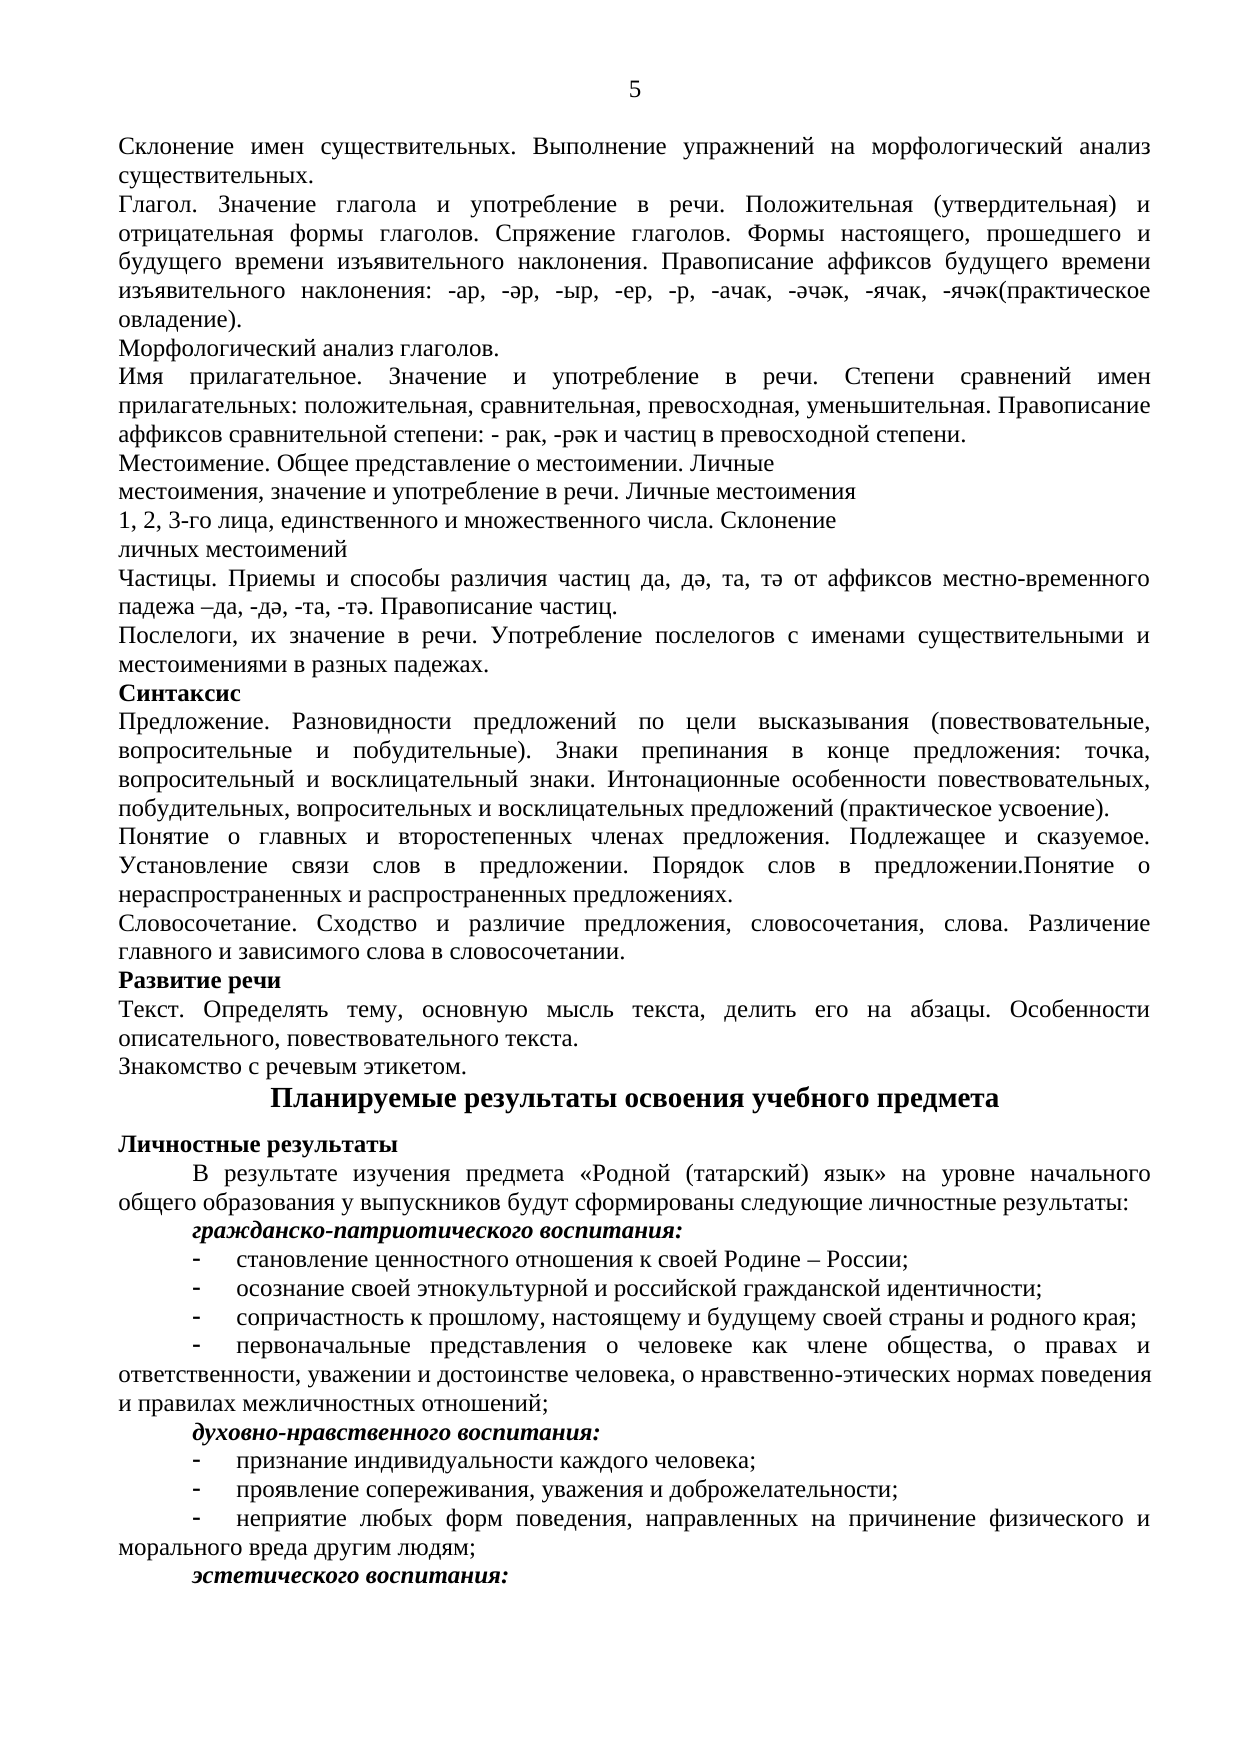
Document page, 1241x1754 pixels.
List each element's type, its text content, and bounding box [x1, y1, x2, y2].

text Предложение. Разновидности предложений по цели высказывания (повествовательные, вопросительные и побудительные). Знаки препинания в конце предложения: точка, вопросительный и восклицательный знаки. Интонационные особенности повествовательных, побудительных, вопросительных и восклицательных предложений (практическое усвоение). [118, 706, 1152, 821]
list первоначальные представления о человеке как члене общества, о правах и ответственности, уважении и достоинстве человека, о нравственно-этических нормах поведения и правилах межличностных отношений; [118, 1331, 1152, 1417]
text личных местоимений [118, 534, 1152, 563]
text местоимения, значение и употребление в речи. Личные местоимения [118, 476, 1152, 505]
text Текст. Определять тему, основную мысль текста, делить его на абзацы. Особенности описательного, повествовательного текста. [118, 994, 1152, 1051]
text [118, 131, 1152, 189]
text Частицы. Приемы и способы различия частиц да, дә, та, тә от аффиксов местно-временного падежа –да, -дә, -та, -тә. Правописание частиц. [118, 563, 1152, 620]
list становление ценностного отношения к своей Родине – России; [118, 1244, 1152, 1273]
text Глагол. Значение глагола и употребление в речи. Положительная (утвердительная) и отрицательная формы глаголов. Спряжение глаголов. Формы настоящего, прошедшего и будущего времени изъявительного наклонения. Правописание аффиксов будущего времени изъявительного наклонения: -ар, -әр, -ыр, -ер, -р, -ачак, -әчәк, -ячак, -ячәк(практическое овладение). [118, 189, 1152, 333]
list неприятие любых форм поведения, направленных на причинение физического и морального вреда другим людям; [118, 1503, 1152, 1561]
text Морфологический анализ глаголов. [118, 333, 1152, 361]
text Имя прилагательное. Значение и употребление в речи. Степени сравнений имен прилагательных: положительная, сравнительная, превосходная, уменьшительная. Правописание аффиксов сравнительной степени: - рак, -рәк и частиц в превосходной степени. [118, 361, 1152, 448]
text Планируемые результаты освоения учебного предмета [118, 1080, 1152, 1114]
list сопричастность к прошлому, настоящему и будущему своей страны и родного края; [118, 1302, 1152, 1331]
text Развитие речи [118, 965, 1152, 994]
text В результате изучения предмета «Родной (татарский) язык» на уровне начального общего образования у выпускников будут сформированы следующие личностные результаты: [118, 1158, 1152, 1216]
text духовно-нравственного воспитания: [118, 1417, 1152, 1446]
text Послелоги, их значение в речи. Употребление послелогов с именами существительными и местоимениями в разных падежах. [118, 620, 1152, 678]
text Синтаксис [118, 678, 1152, 706]
text гражданско-патриотического воспитания: [118, 1216, 1152, 1244]
list признание индивидуальности каждого человека; [118, 1446, 1152, 1474]
text эстетического воспитания: [118, 1561, 1152, 1589]
list осознание своей этнокультурной и российской гражданской идентичности; [118, 1273, 1152, 1302]
text Словосочетание. Сходство и различие предложения, словосочетания, слова. Различение главного и зависимого слова в словосочетании. [118, 908, 1152, 965]
text Местоимение. Общее представление о местоимении. Личные [118, 448, 1152, 476]
list проявление сопереживания, уважения и доброжелательности; [118, 1474, 1152, 1503]
text Понятие о главных и второстепенных членах предложения. Подлежащее и сказуемое. Установление связи слов в предложении. Порядок слов в предложении.Понятие о нераспространенных и распространенных предложениях. [118, 821, 1152, 908]
text 1, 2, 3-го лица, единственного и множественного числа. Склонение [118, 505, 1152, 534]
text Личностные результаты [118, 1129, 1152, 1158]
text Знакомство с речевым этикетом. [118, 1051, 1152, 1080]
